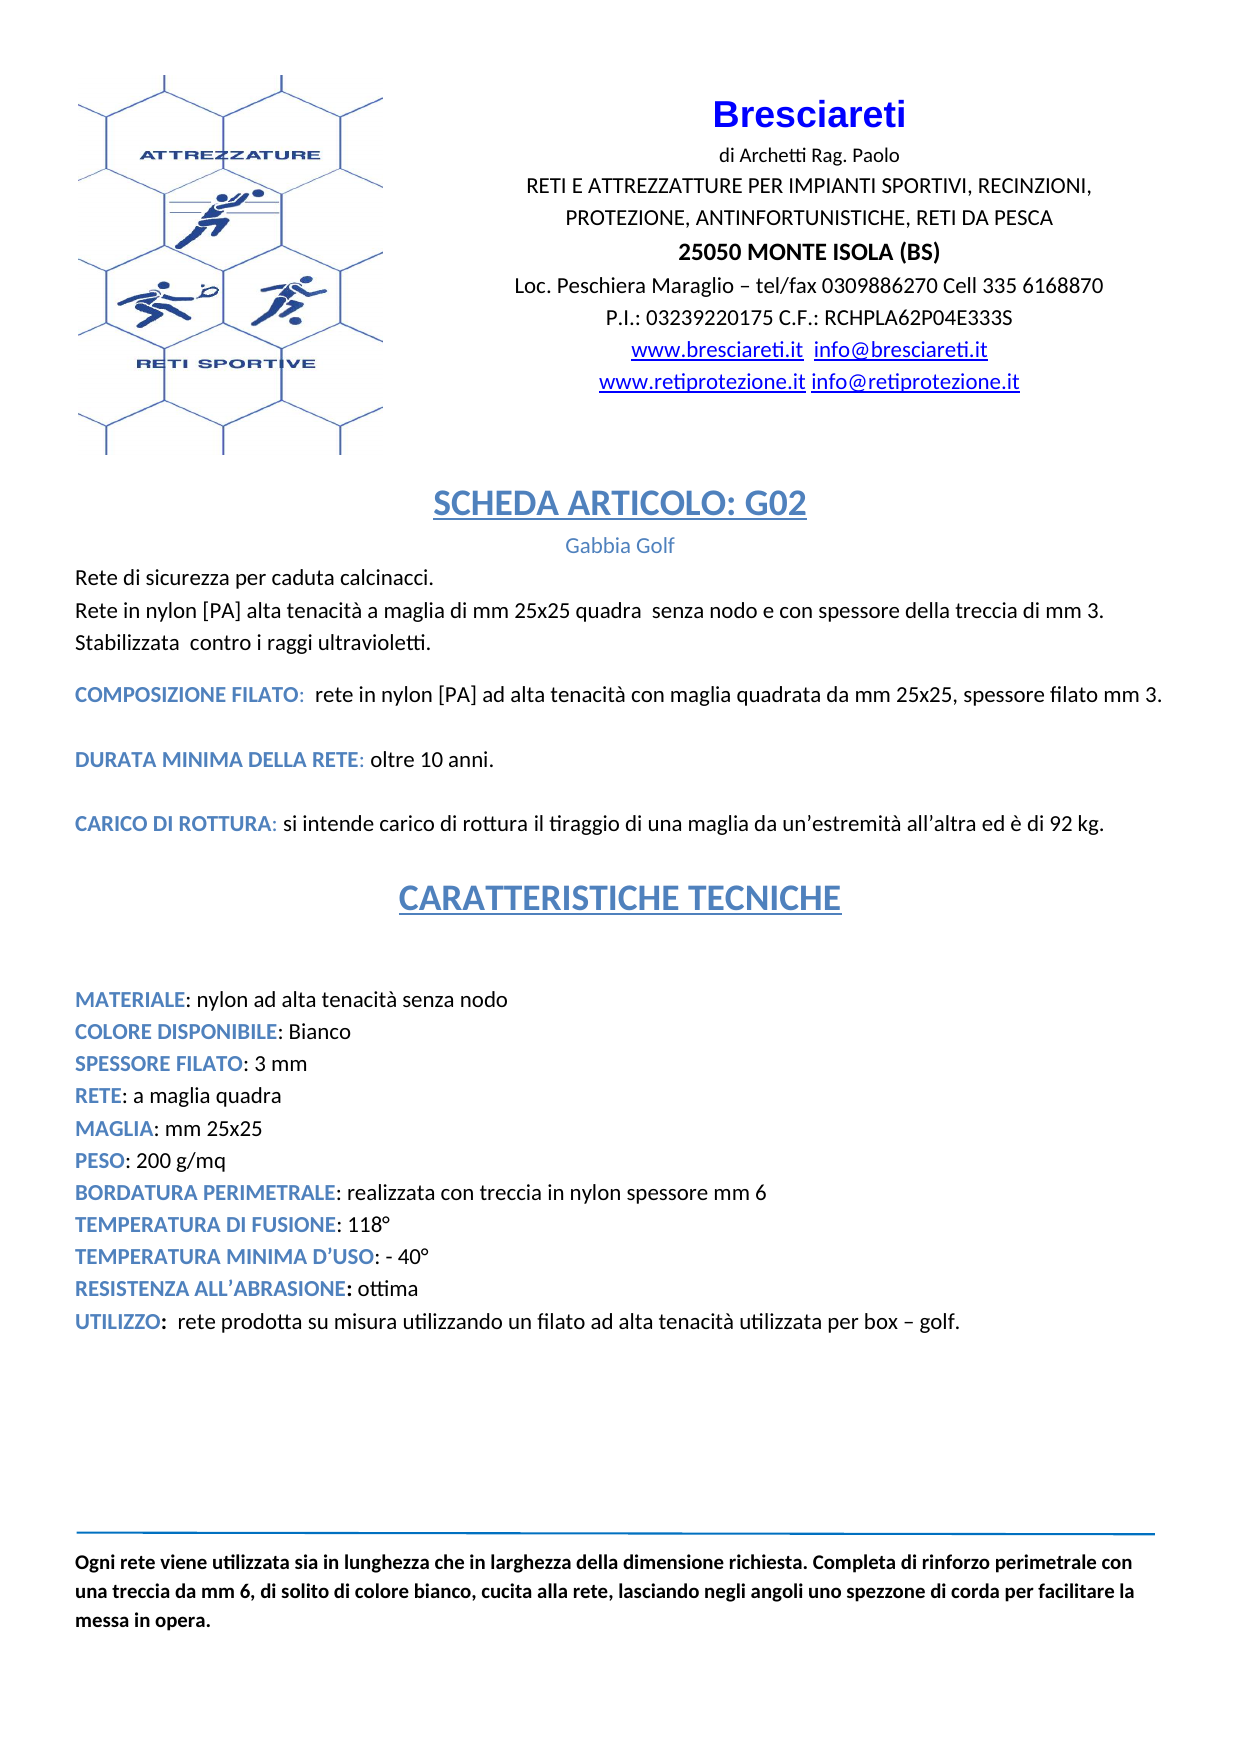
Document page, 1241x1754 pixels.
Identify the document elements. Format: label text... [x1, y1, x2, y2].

text UTILIZZO: rete prodotta su misura utilizzando un filato ad alta tenacità utilizzata per box – golf. [75, 1307, 1165, 1335]
text SPESSORE FILATO: 3 mm [75, 1049, 1165, 1077]
text Ogni rete viene utilizzata sia in lunghezza che in larghezza della dimensione richiesta. Completa di rinforzo perimetrale con una treccia da mm 6, di solito di colore bianco, cucita alla rete, lasciando negli angoli uno spezzone di corda per facilitare la messa in opera. [75, 1549, 1165, 1633]
text RETE: a maglia quadra [75, 1081, 1165, 1109]
text MATERIALE: nylon ad alta tenacità senza nodo [75, 985, 1165, 1013]
text COMPOSIZIONE FILATO: rete in nylon [PA] ad alta tenacità con maglia quadrata da mm 25x25, spessore filato mm 3. [75, 681, 1165, 708]
text COLORE DISPONIBILE: Bianco [75, 1017, 1165, 1045]
text BORDATURA PERIMETRALE: realizzata con treccia in nylon spessore mm 6 [75, 1178, 1165, 1206]
text DURATA MINIMA DELLA RETE: oltre 10 anni. [75, 745, 1165, 773]
text Rete in nylon [PA] alta tenacità a maglia di mm 25x25 quadra senza nodo e con spessore della treccia di mm 3. Stabilizzata contro i raggi ultravioletti. [75, 596, 1165, 656]
text CARATTERISTICHE TECNICHE [75, 874, 1165, 919]
picture [78, 75, 383, 455]
text TEMPERATURA DI FUSIONE: 118° [75, 1210, 1165, 1238]
text CARICO DI ROTTURA: si intende carico di rottura il tiraggio di una maglia da un’estremità all’altra ed è di 92 kg. [75, 809, 1165, 837]
text MAGLIA: mm 25x25 [75, 1114, 1165, 1142]
text RESISTENZA ALL’ABRASIONE: ottima [75, 1274, 1165, 1303]
text TEMPERATURA MINIMA D’USO: - 40° [75, 1242, 1165, 1270]
text Gabbia Golf [75, 531, 1165, 559]
text SCHEDA ARTICOLO: G02 [75, 479, 1165, 524]
text PESO: 200 g/mq [75, 1146, 1165, 1174]
text Rete di sicurezza per caduta calcinacci. [75, 563, 1165, 592]
